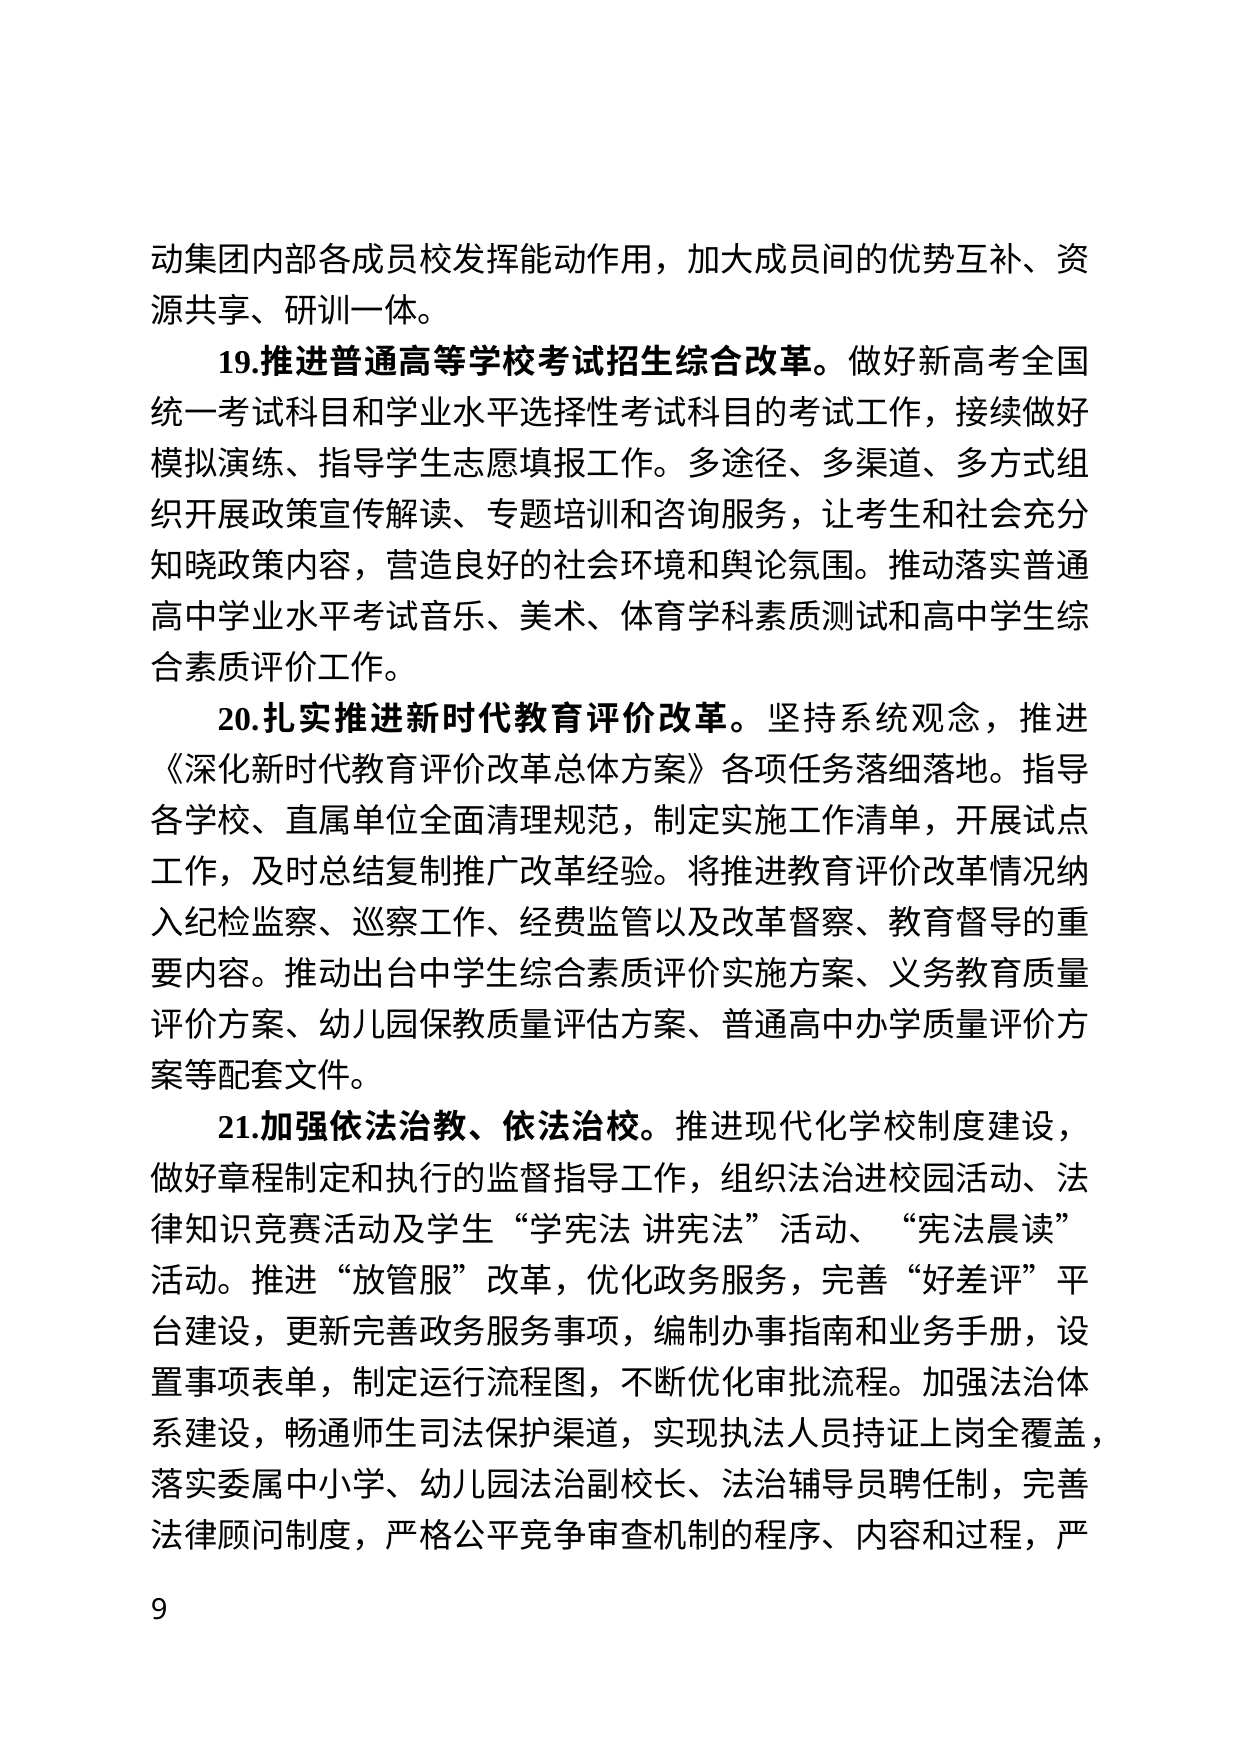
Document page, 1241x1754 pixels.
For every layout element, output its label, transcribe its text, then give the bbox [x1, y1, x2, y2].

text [151, 231, 1089, 333]
text 20.扎实推进新时代教育评价改革。坚持系统观念，推进《深化新时代教育评价改革总体方案》各项任务落细落地。指导各学校、直属单位全面清理规范，制定实施工作清单，开展试点工作，及时总结复制推广改革经验。将推进教育评价改革情况纳入纪检监察、巡察工作、经费监管以及改革督察、教育督导的重要内容。推动出台中学生综合素质评价实施方案、义务教育质量评价方案、幼儿园保教质量评估方案、普通高中办学质量评价方案等配套文件。 [151, 691, 1089, 1099]
text 19.推进普通高等学校考试招生综合改革。做好新高考全国统一考试科目和学业水平选择性考试科目的考试工作，接续做好模拟演练、指导学生志愿填报工作。多途径、多渠道、多方式组织开展政策宣传解读、专题培训和咨询服务，让考生和社会充分知晓政策内容，营造良好的社会环境和舆论氛围。推动落实普通高中学业水平考试音乐、美术、体育学科素质测试和高中学生综合素质评价工作。 [151, 333, 1089, 691]
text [151, 1099, 1089, 1558]
